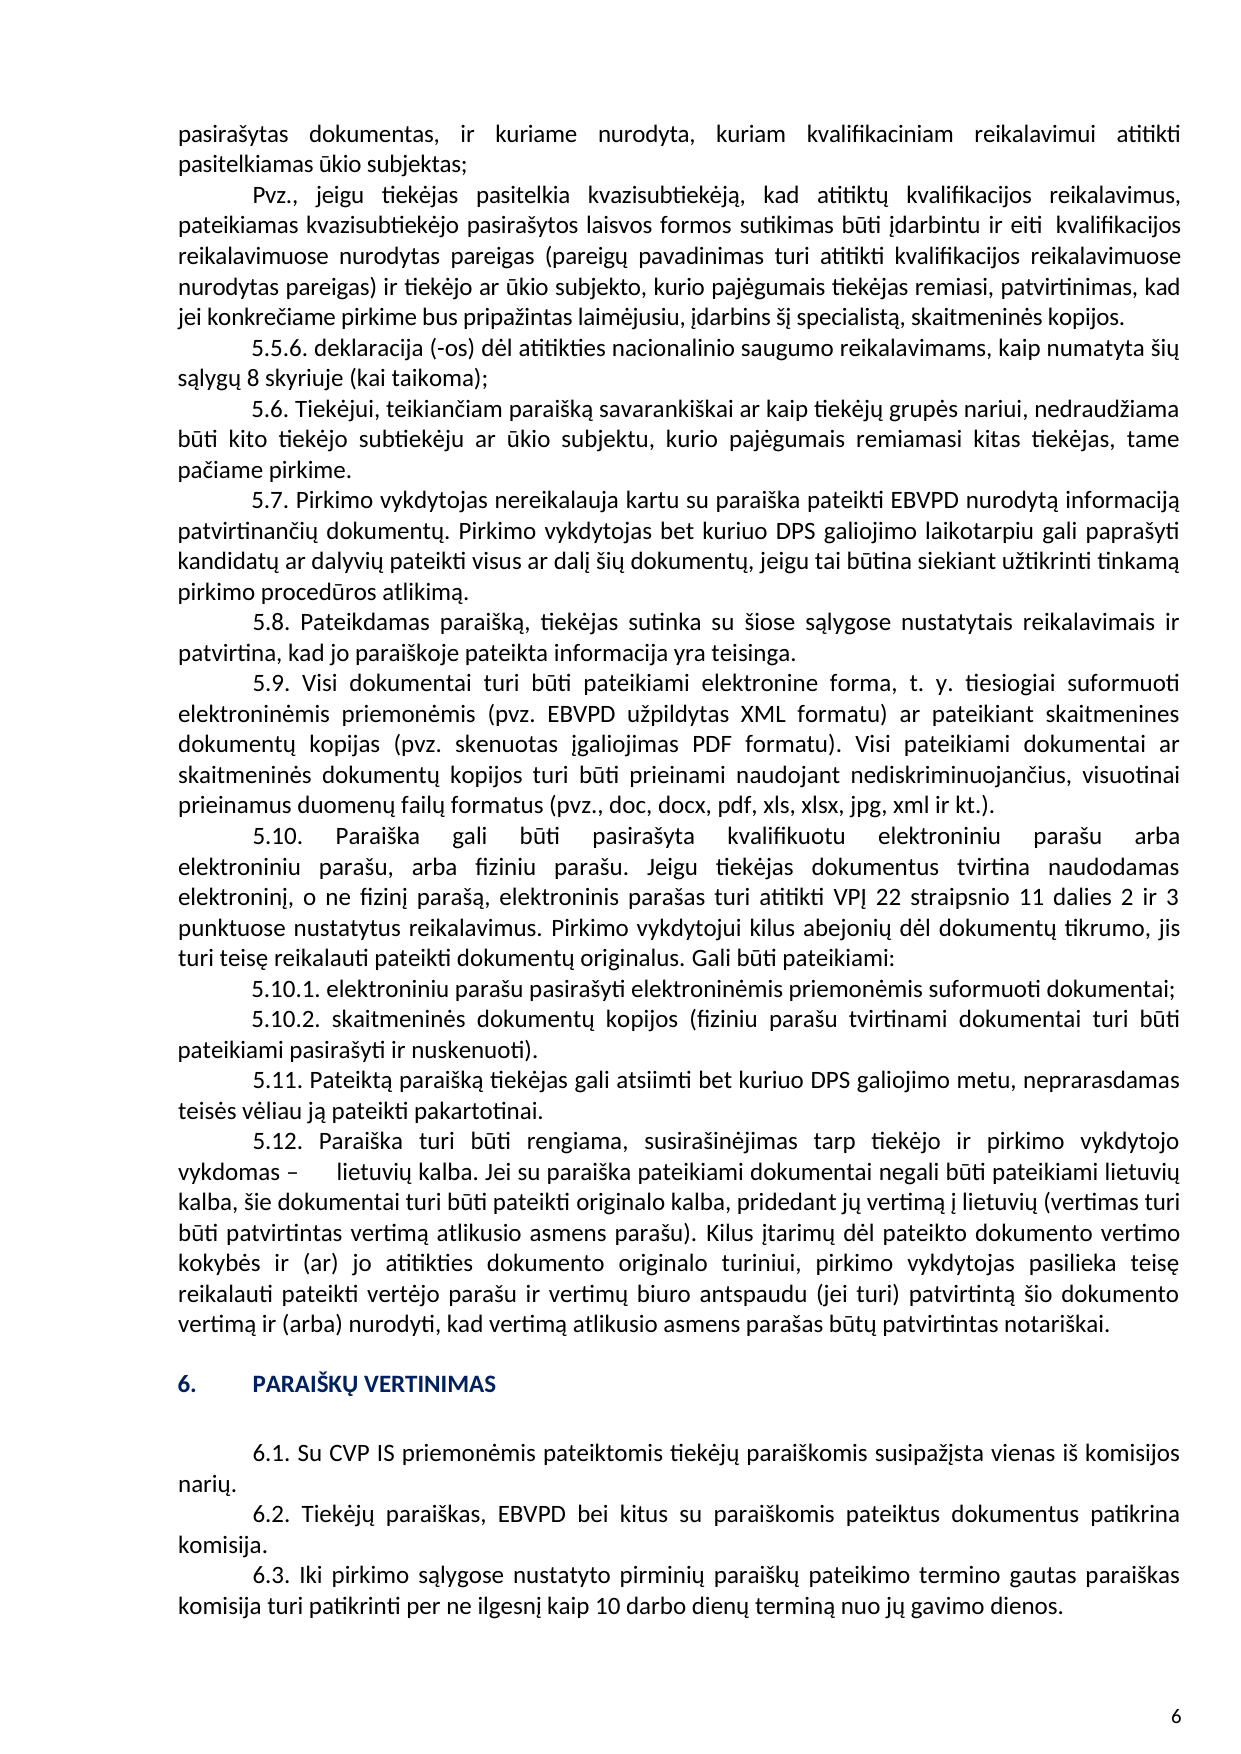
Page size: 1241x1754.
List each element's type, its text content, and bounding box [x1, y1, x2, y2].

subtitle 6. PARAIŠKŲ VERTINIMAS [177, 1368, 1181, 1399]
text 5.7. Pirkimo vykdytojas nereikalauja kartu su paraiška pateikti EBVPD nurodytą informaciją patvirtinančių dokumentų. Pirkimo vykdytojas bet kuriuo DPS galiojimo laikotarpiu gali paprašyti kandidatų ar dalyvių pateikti visus ar dalį šių dokumentų, jeigu tai būtina siekiant užtikrinti tinkamą pirkimo procedūros atlikimą. [177, 484, 1181, 606]
text 5.9. Visi dokumentai turi būti pateikiami elektronine forma, t. y. tiesiogiai suformuoti elektroninėmis priemonėmis (pvz. EBVPD užpildytas XML formatu) ar pateikiant skaitmenines dokumentų kopijas (pvz. skenuotas įgaliojimas PDF formatu). Visi pateikiami dokumentai ar skaitmeninės dokumentų kopijos turi būti prieinami naudojant nediskriminuojančius, visuotinai prieinamus duomenų failų formatus (pvz., doc, docx, pdf, xls, xlsx, jpg, xml ir kt.). [178, 667, 1181, 820]
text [178, 118, 1181, 179]
text 5.12. Paraiška turi būti rengiama, susirašinėjimas tarp tiekėjo ir pirkimo vykdytojo vykdomas – lietuvių kalba. Jei su paraiška pateikiami dokumentai negali būti pateikiami lietuvių kalba, šie dokumentai turi būti pateikti originalo kalba, pridedant jų vertimą į lietuvių (vertimas turi būti patvirtintas vertimą atlikusio asmens parašu). Kilus įtarimų dėl pateikto dokumento vertimo kokybės ir (ar) jo atitikties dokumento originalo turiniui, pirkimo vykdytojas pasilieka teisę reikalauti pateikti vertėjo parašu ir vertimų biuro antspaudu (jei turi) patvirtintą šio dokumento vertimą ir (arba) nurodyti, kad vertimą atlikusio asmens parašas būtų patvirtintas notariškai. [178, 1125, 1181, 1339]
text 6.1. Su CVP IS priemonėmis pateiktomis tiekėjų paraiškomis susipažįsta vienas iš komisijos narių. [178, 1437, 1181, 1498]
text 5.6. Tiekėjui, teikiančiam paraišką savarankiškai ar kaip tiekėjų grupės nariui, nedraudžiama būti kito tiekėjo subtiekėju ar ūkio subjektu, kurio pajėgumais remiamasi kitas tiekėjas, tame pačiame pirkime. [177, 393, 1181, 484]
text 5.5.6. deklaracija (-os) dėl atitikties nacionalinio saugumo reikalavimams, kaip numatyta šių sąlygų 8 skyriuje (kai taikoma); [177, 332, 1181, 393]
text 5.8. Pateikdamas paraišką, tiekėjas sutinka su šiose sąlygose nustatytais reikalavimais ir patvirtina, kad jo paraiškoje pateikta informacija yra teisinga. [178, 606, 1181, 667]
text 5.11. Pateiktą paraišką tiekėjas gali atsiimti bet kuriuo DPS galiojimo metu, neprarasdamas teisės vėliau ją pateikti pakartotinai. [178, 1064, 1181, 1125]
list 5.10.2. skaitmeninės dokumentų kopijos (fiziniu parašu tvirtinami dokumentai turi būti pateikiami pasirašyti ir nuskenuoti). [177, 1003, 1181, 1064]
text 5.10. Paraiška gali būti pasirašyta kvalifikuotu elektroniniu parašu arba elektroniniu parašu, arba fiziniu parašu. Jeigu tiekėjas dokumentus tvirtina naudodamas elektroninį, o ne fizinį parašą, elektroninis parašas turi atitikti VPĮ 22 straipsnio 11 dalies 2 ir 3 punktuose nustatytus reikalavimus. Pirkimo vykdytojui kilus abejonių dėl dokumentų tikrumo, jis turi teisę reikalauti pateikti dokumentų originalus. Gali būti pateikiami: [178, 820, 1181, 973]
text 6.2. Tiekėjų paraiškas, EBVPD bei kitus su paraiškomis pateiktus dokumentus patikrina komisija. [178, 1498, 1181, 1559]
text 6.3. Iki pirkimo sąlygose nustatyto pirminių paraiškų pateikimo termino gautas paraiškas komisija turi patikrinti per ne ilgesnį kaip 10 darbo dienų terminą nuo jų gavimo dienos. [178, 1559, 1181, 1621]
list 5.10.1. elektroniniu parašu pasirašyti elektroninėmis priemonėmis suformuoti dokumentai; [177, 973, 1181, 1003]
text Pvz., jeigu tiekėjas pasitelkia kvazisubtiekėją, kad atitiktų kvalifikacijos reikalavimus, pateikiamas kvazisubtiekėjo pasirašytos laisvos formos sutikimas būti įdarbintu ir eiti kvalifikacijos reikalavimuose nurodytas pareigas (pareigų pavadinimas turi atitikti kvalifikacijos reikalavimuose nurodytas pareigas) ir tiekėjo ar ūkio subjekto, kurio pajėgumais tiekėjas remiasi, patvirtinimas, kad jei konkrečiame pirkime bus pripažintas laimėjusiu, įdarbins šį specialistą, skaitmeninės kopijos. [178, 179, 1181, 332]
